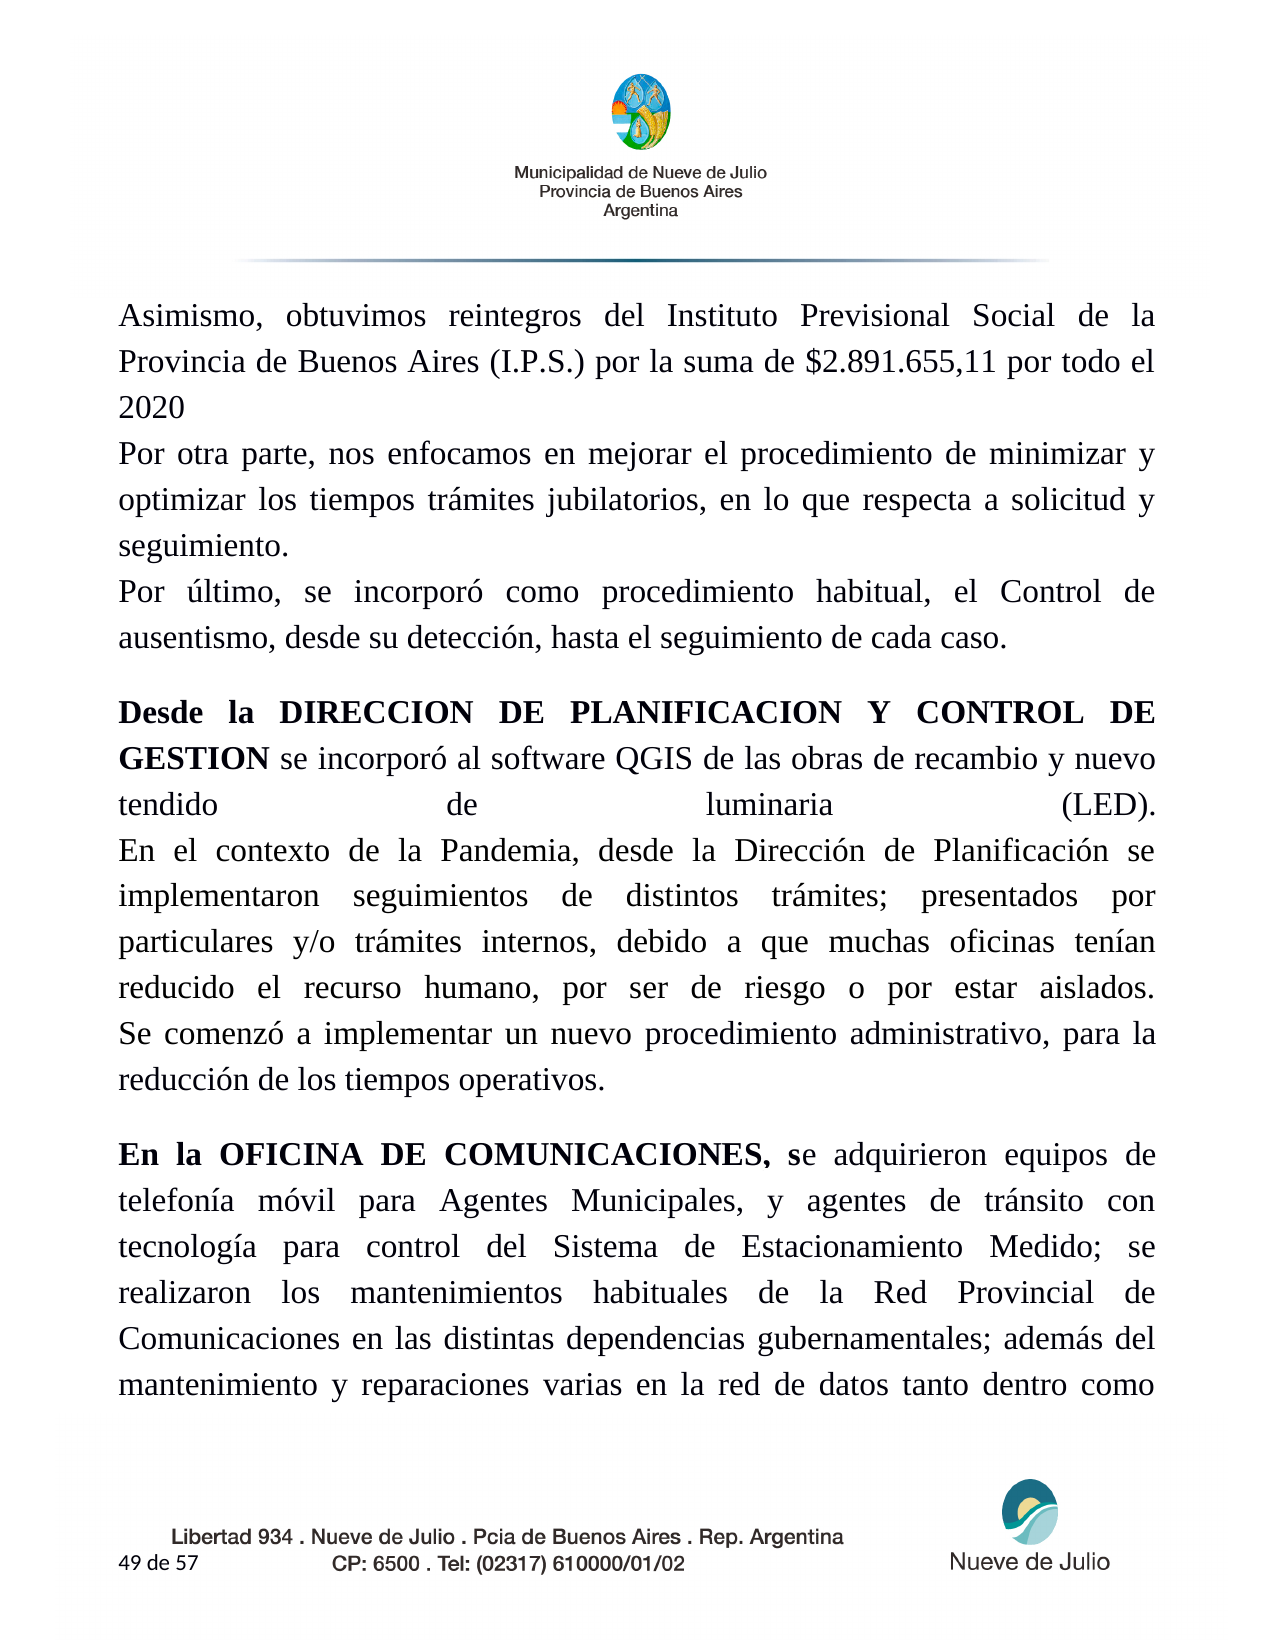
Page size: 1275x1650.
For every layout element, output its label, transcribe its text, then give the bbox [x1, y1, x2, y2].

picture [70, 35, 1211, 298]
text Desde la DIRECCION DE PLANIFICACION Y CONTROL DE GESTION se incorporó al software QGIS de las obras de recambio y nuevo tendido de luminaria (LED). En el contexto de la Pandemia, desde la Dirección de Planificación se implementaron seguimientos de distintos trámites; presentados por particulares y/o trámites internos, debido a que muchas oficinas tenían reducido el recurso humano, por ser de riesgo o por estar aislados. Se comenzó a implementar un nuevo procedimiento administrativo, para la reducción de los tiempos operativos. [118, 692, 1157, 725]
picture [54, 1413, 1228, 1640]
text Desde la DIRECCION DE PLANIFICACION Y CONTROL DE GESTION se incorporó al software QGIS de las obras de recambio y nuevo tendido de luminaria (LED). En el contexto de la Pandemia, desde la Dirección de Planificación se implementaron seguimientos de distintos trámites; presentados por particulares y/o trámites internos, debido a que muchas oficinas tenían reducido el recurso humano, por ser de riesgo o por estar aislados. Se comenzó a implementar un nuevo procedimiento administrativo, para la reducción de los tiempos operativos. [118, 727, 1157, 1098]
